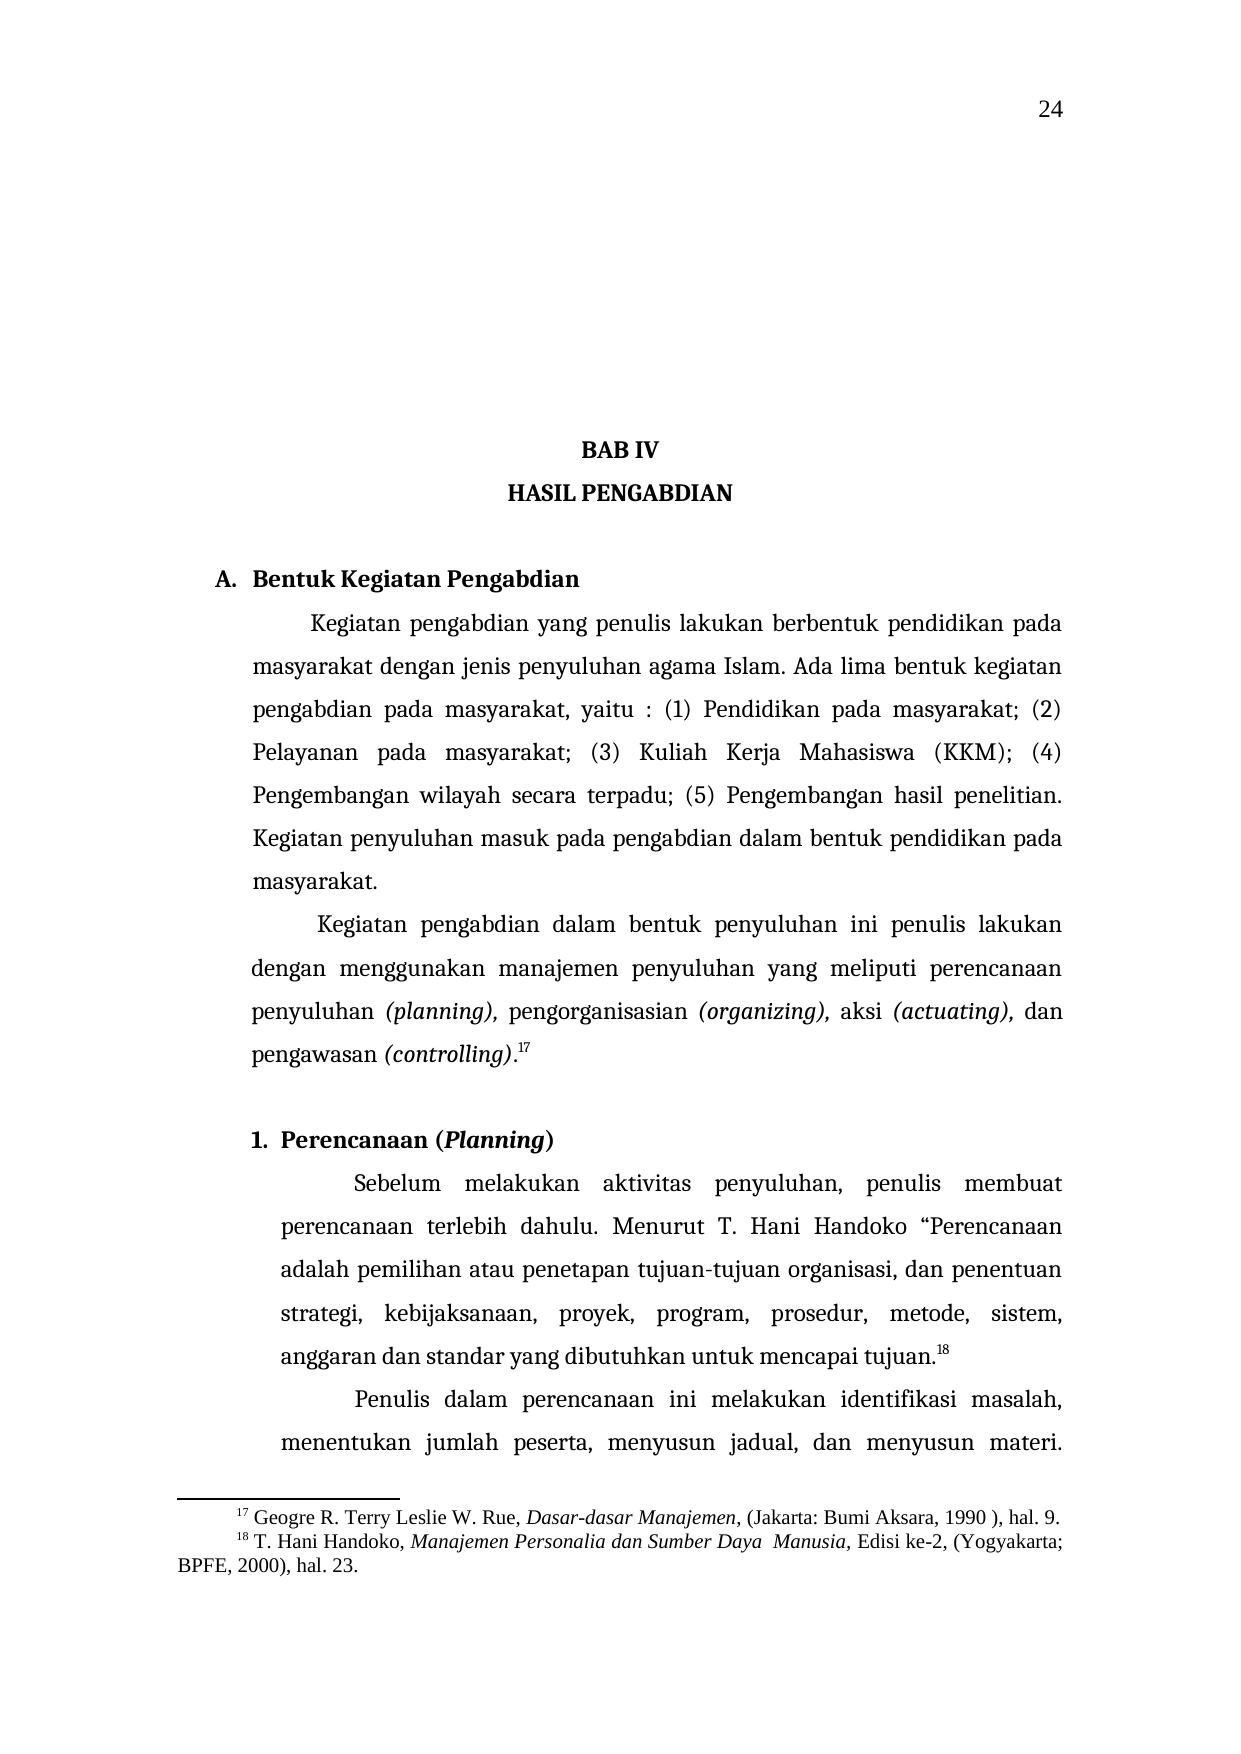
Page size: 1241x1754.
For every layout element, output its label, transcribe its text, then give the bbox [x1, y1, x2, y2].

text Kegiatan pengabdian yang penulis lakukan berbentuk pendidikan pada masyarakat dengan jenis penyuluhan agama Islam. Ada lima bentuk kegiatan pengabdian pada masyarakat, yaitu : (1) Pendidikan pada masyarakat; (2) Pelayanan pada masyarakat; (3) Kuliah Kerja Mahasiswa (KKM); (4) Pengembangan wilayah secara terpadu; (5) Pengembangan hasil penelitian. Kegiatan penyuluhan masuk pada pengabdian dalam bentuk pendidikan pada masyarakat. [252, 608, 1063, 896]
list Perencanaan (Planning) [251, 1126, 1063, 1155]
text HASIL PENGABDIAN [177, 479, 1063, 508]
text BAB IV [177, 436, 1063, 465]
list Bentuk Kegiatan Pengabdian [215, 565, 1063, 594]
list Kegiatan pengabdian dalam bentuk penyuluhan ini penulis lakukan dengan menggunakan manajemen penyuluhan yang meliputi perencanaan penyuluhan (planning), pengorganisasian (organizing), aksi (actuating), dan pengawasan (controlling). [251, 910, 1063, 1068]
list Sebelum melakukan aktivitas penyuluhan, penulis membuat perencanaan terlebih dahulu. Menurut T. Hani Handoko “Perencanaan adalah pemilihan atau penetapan tujuan-tujuan organisasi, dan penentuan strategi, kebijaksanaan, proyek, program, prosedur, metode, sistem, anggaran dan standar yang dibutuhkan untuk mencapai tujuan. [281, 1169, 1063, 1370]
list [281, 1385, 1063, 1457]
